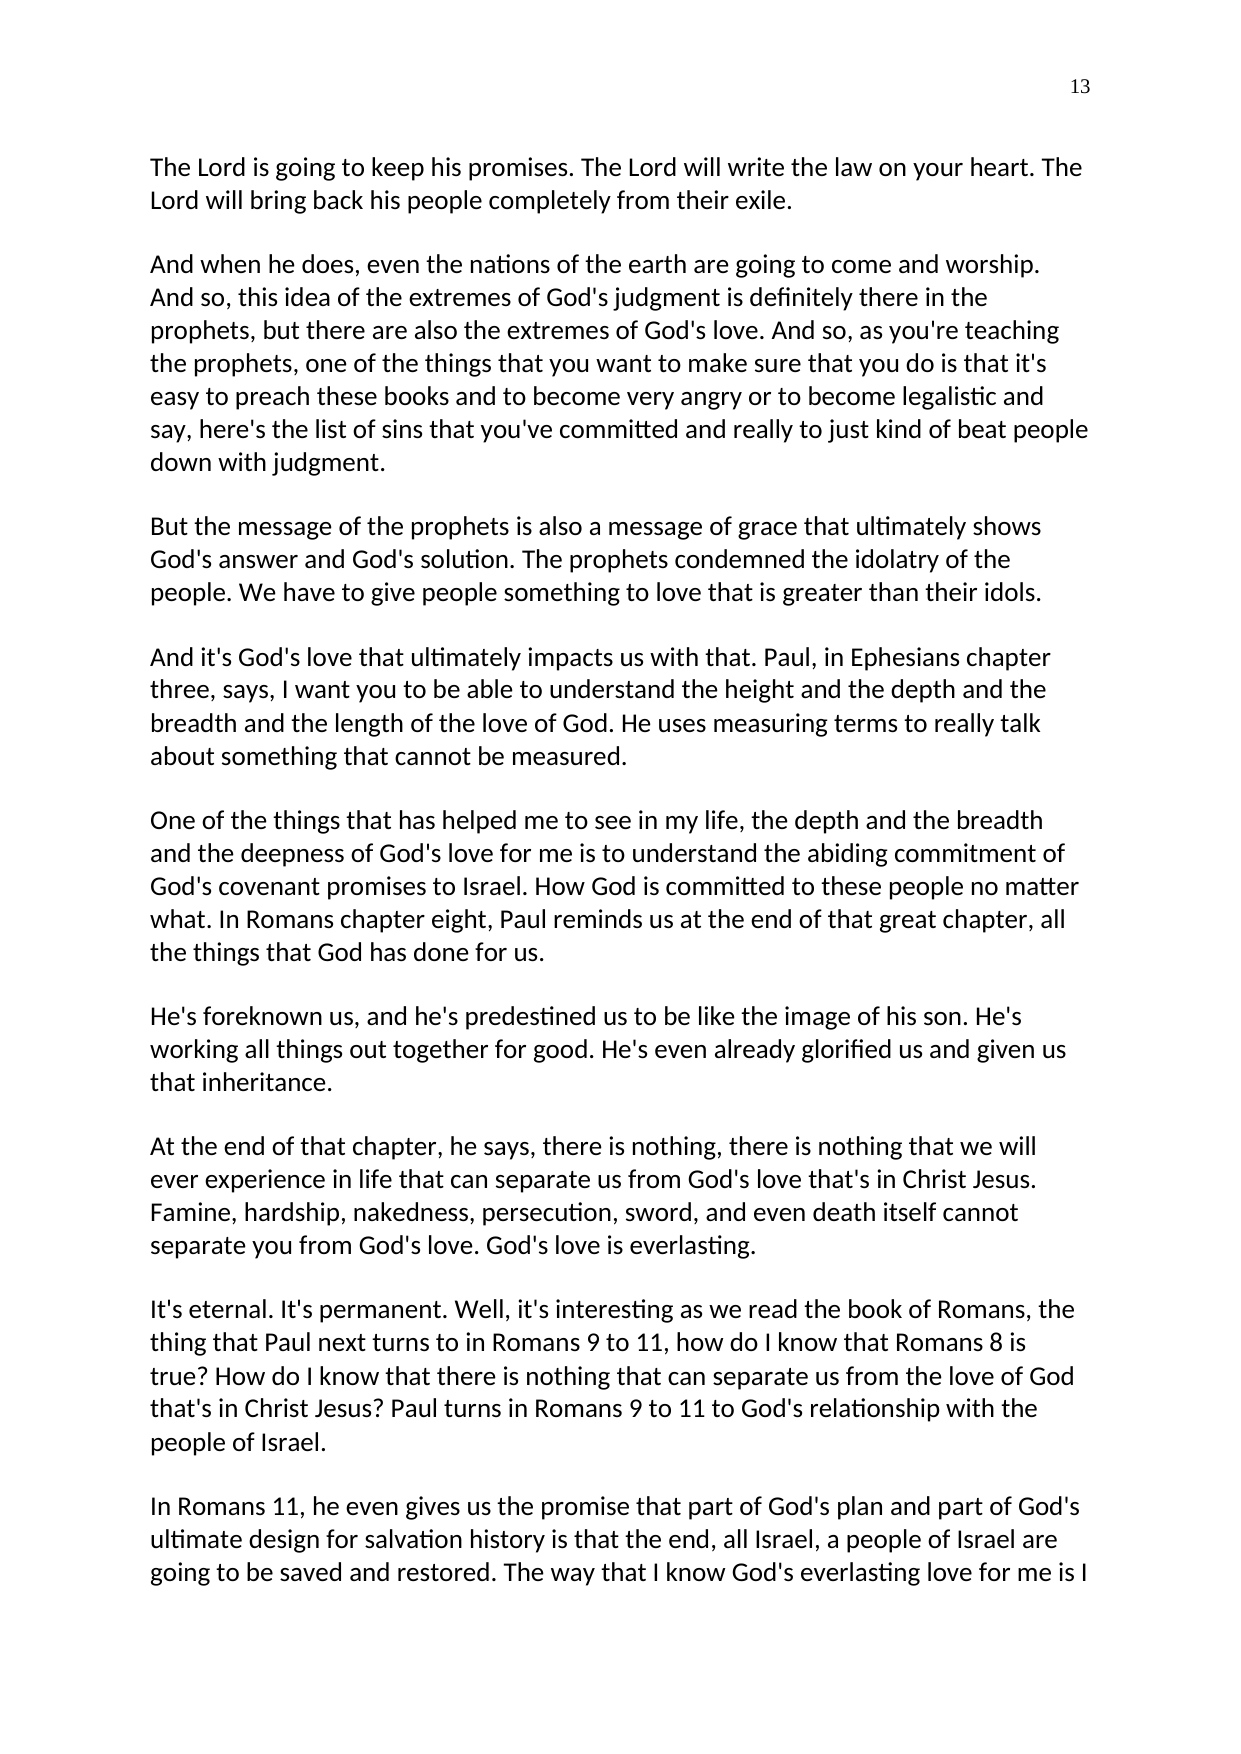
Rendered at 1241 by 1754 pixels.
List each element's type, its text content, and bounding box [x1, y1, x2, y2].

text And when he does, even the nations of the earth are going to come and worship. And so, this idea of the extremes of God's judgment is definitely there in the prophets, but there are also the extremes of God's love. And so, as you're teaching the prophets, one of the things that you want to make sure that you do is that it's easy to preach these books and to become very angry or to become legalistic and say, here's the list of sins that you've committed and really to just kind of beat people down with judgment. [150, 247, 1090, 478]
text At the end of that chapter, he says, there is nothing, there is nothing that we will ever experience in life that can separate us from God's love that's in Christ Jesus. Famine, hardship, nakedness, persecution, sword, and even death itself cannot separate you from God's love. God's love is everlasting. [150, 1129, 1090, 1261]
text The Lord is going to keep his promises. The Lord will write the law on your heart. The Lord will bring back his people completely from their exile. [150, 150, 1090, 216]
text He's foreknown us, and he's predestined us to be like the image of his son. He's working all things out together for good. He's even already glorified us and given us that inheritance. [150, 999, 1090, 1098]
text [150, 1489, 1090, 1588]
text One of the things that has helped me to see in my life, the depth and the breadth and the deepness of God's love for me is to understand the abiding commitment of God's covenant promises to Israel. How God is committed to these people no matter what. In Romans chapter eight, Paul reminds us at the end of that great chapter, all the things that God has done for us. [150, 803, 1090, 968]
text It's eternal. It's permanent. Well, it's interesting as we read the book of Romans, the thing that Paul next turns to in Romans 9 to 11, how do I know that Romans 8 is true? How do I know that there is nothing that can separate us from the love of God that's in Christ Jesus? Paul turns in Romans 9 to 11 to God's relationship with the people of Israel. [150, 1293, 1090, 1458]
text And it's God's love that ultimately impacts us with that. Paul, in Ephesians chapter three, says, I want you to be able to understand the height and the depth and the breadth and the length of the love of God. He uses measuring terms to really talk about something that cannot be measured. [150, 640, 1090, 772]
text But the message of the prophets is also a message of grace that ultimately shows God's answer and God's solution. The prophets condemned the idolatry of the people. We have to give people something to love that is greater than their idols. [150, 509, 1090, 608]
